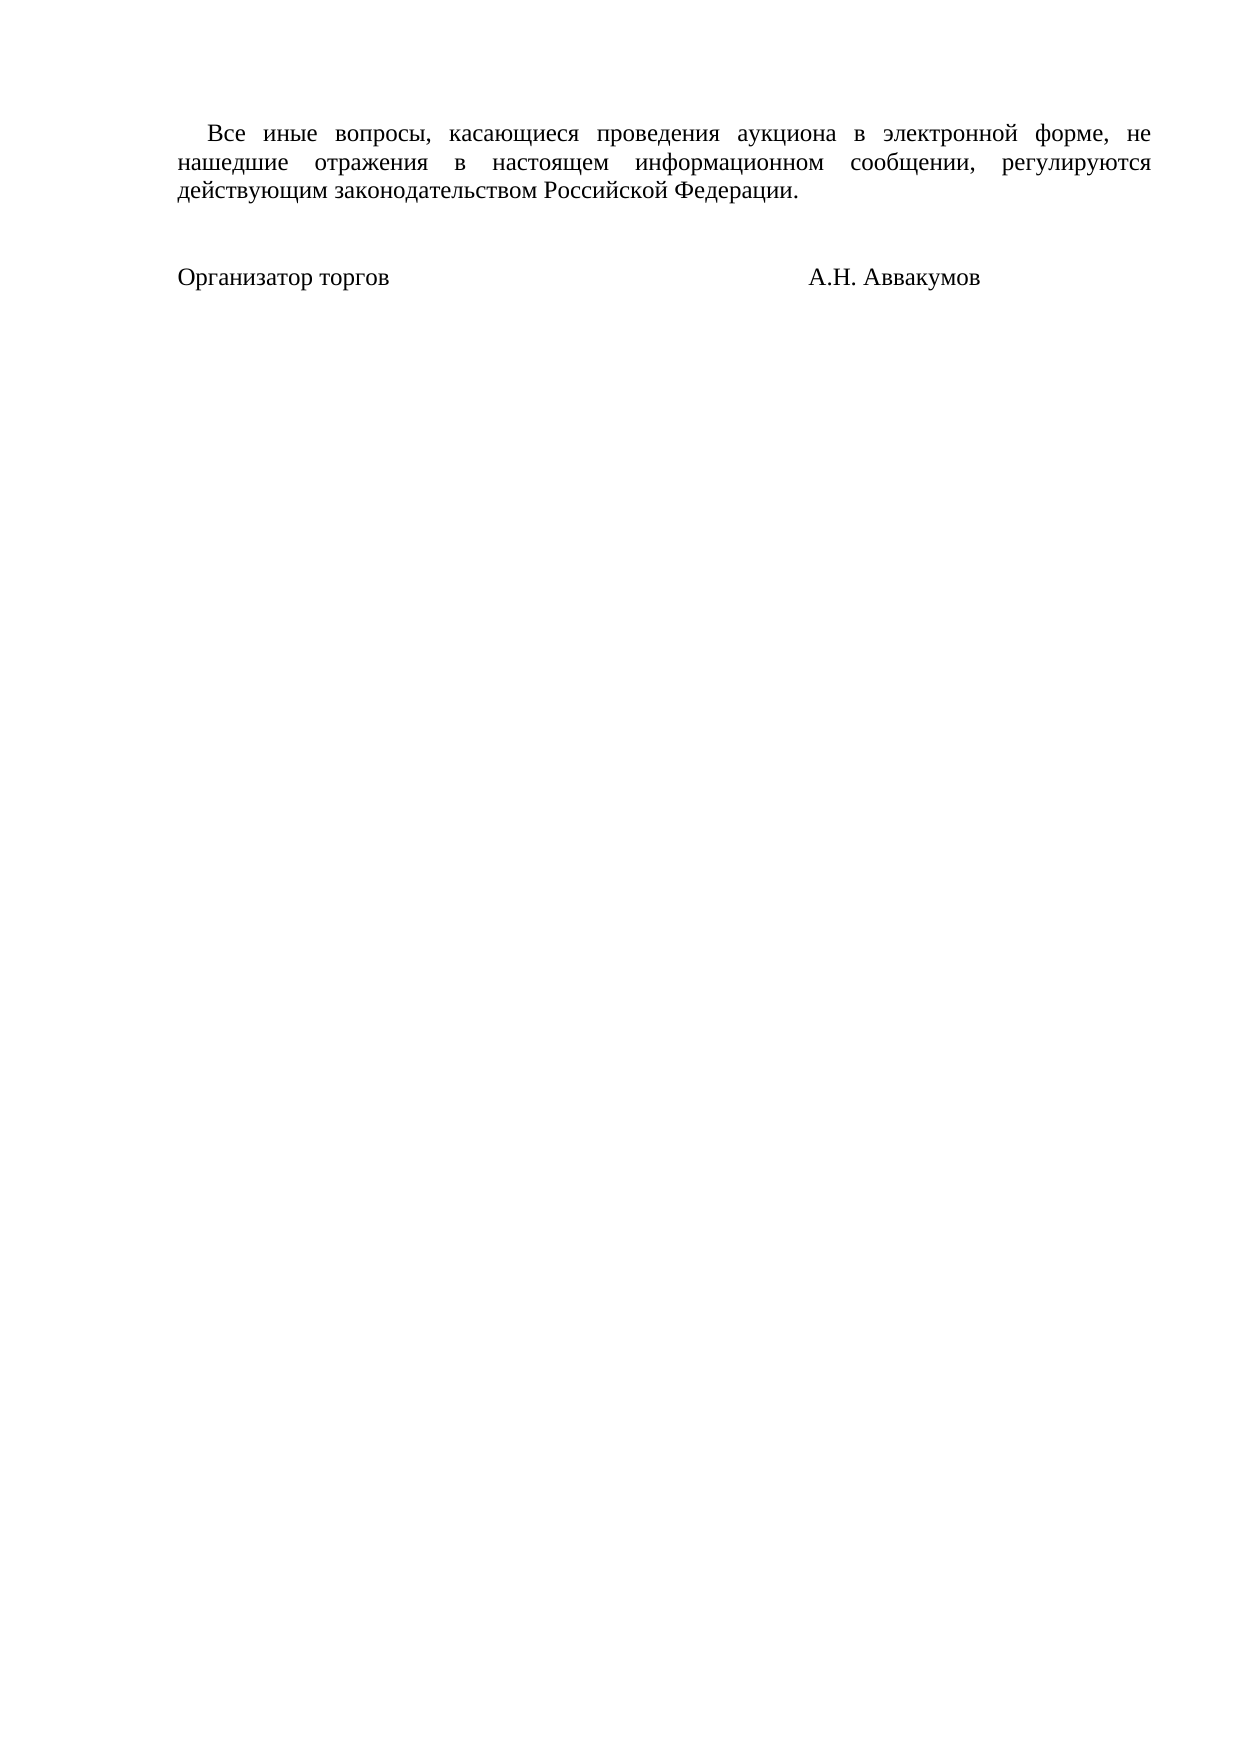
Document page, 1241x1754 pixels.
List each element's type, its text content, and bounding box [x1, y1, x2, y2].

text Организатор торгов А.Н. Аввакумов [177, 262, 1152, 291]
text Все иные вопросы, касающиеся проведения аукциона в электронной форме, не нашедшие отражения в настоящем информационном сообщении, регулируются действующим законодательством Российской Федерации. [177, 118, 1152, 204]
